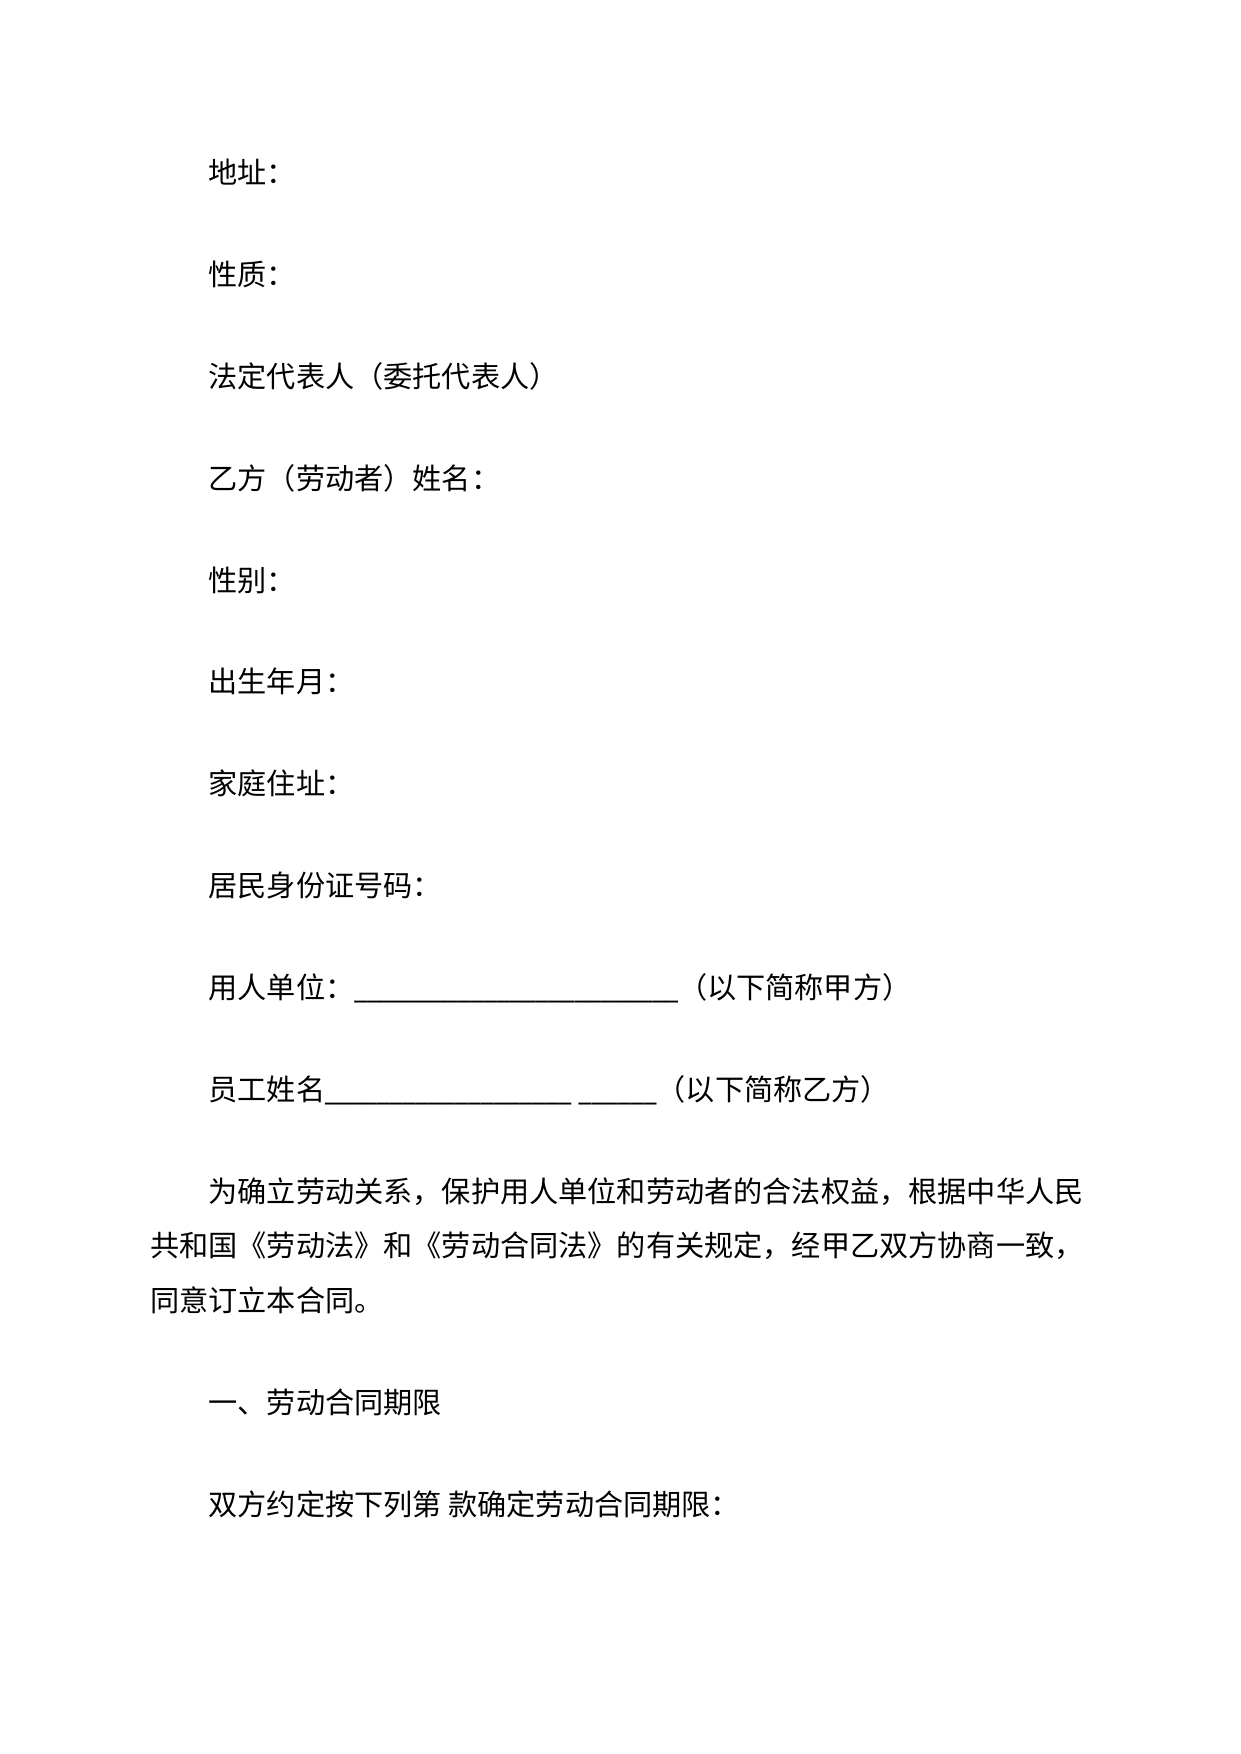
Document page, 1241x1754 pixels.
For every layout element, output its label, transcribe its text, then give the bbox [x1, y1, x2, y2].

text 法定代表人（委托代表人） [150, 353, 1090, 396]
text 地址： [150, 150, 1090, 192]
text 性别： [150, 557, 1090, 599]
text 性质： [150, 252, 1090, 294]
text 为确立劳动关系，保护用人单位和劳动者的合法权益，根据中华人民共和国《劳动法》和《劳动合同法》的有关规定，经甲乙双方协商一致，同意订立本合同。 [150, 1168, 1090, 1320]
text 用人单位：_________________________（以下简称甲方） [150, 964, 1090, 1007]
text 居民身份证号码： [150, 862, 1090, 905]
text 乙方（劳动者）姓名： [150, 455, 1090, 498]
text 双方约定按下列第 款确定劳动合同期限： [150, 1481, 1090, 1524]
text 家庭住址： [150, 761, 1090, 803]
text 员工姓名___________________ ______（以下简称乙方） [150, 1066, 1090, 1108]
text 出生年月： [150, 659, 1090, 701]
text 一、劳动合同期限 [150, 1380, 1090, 1422]
